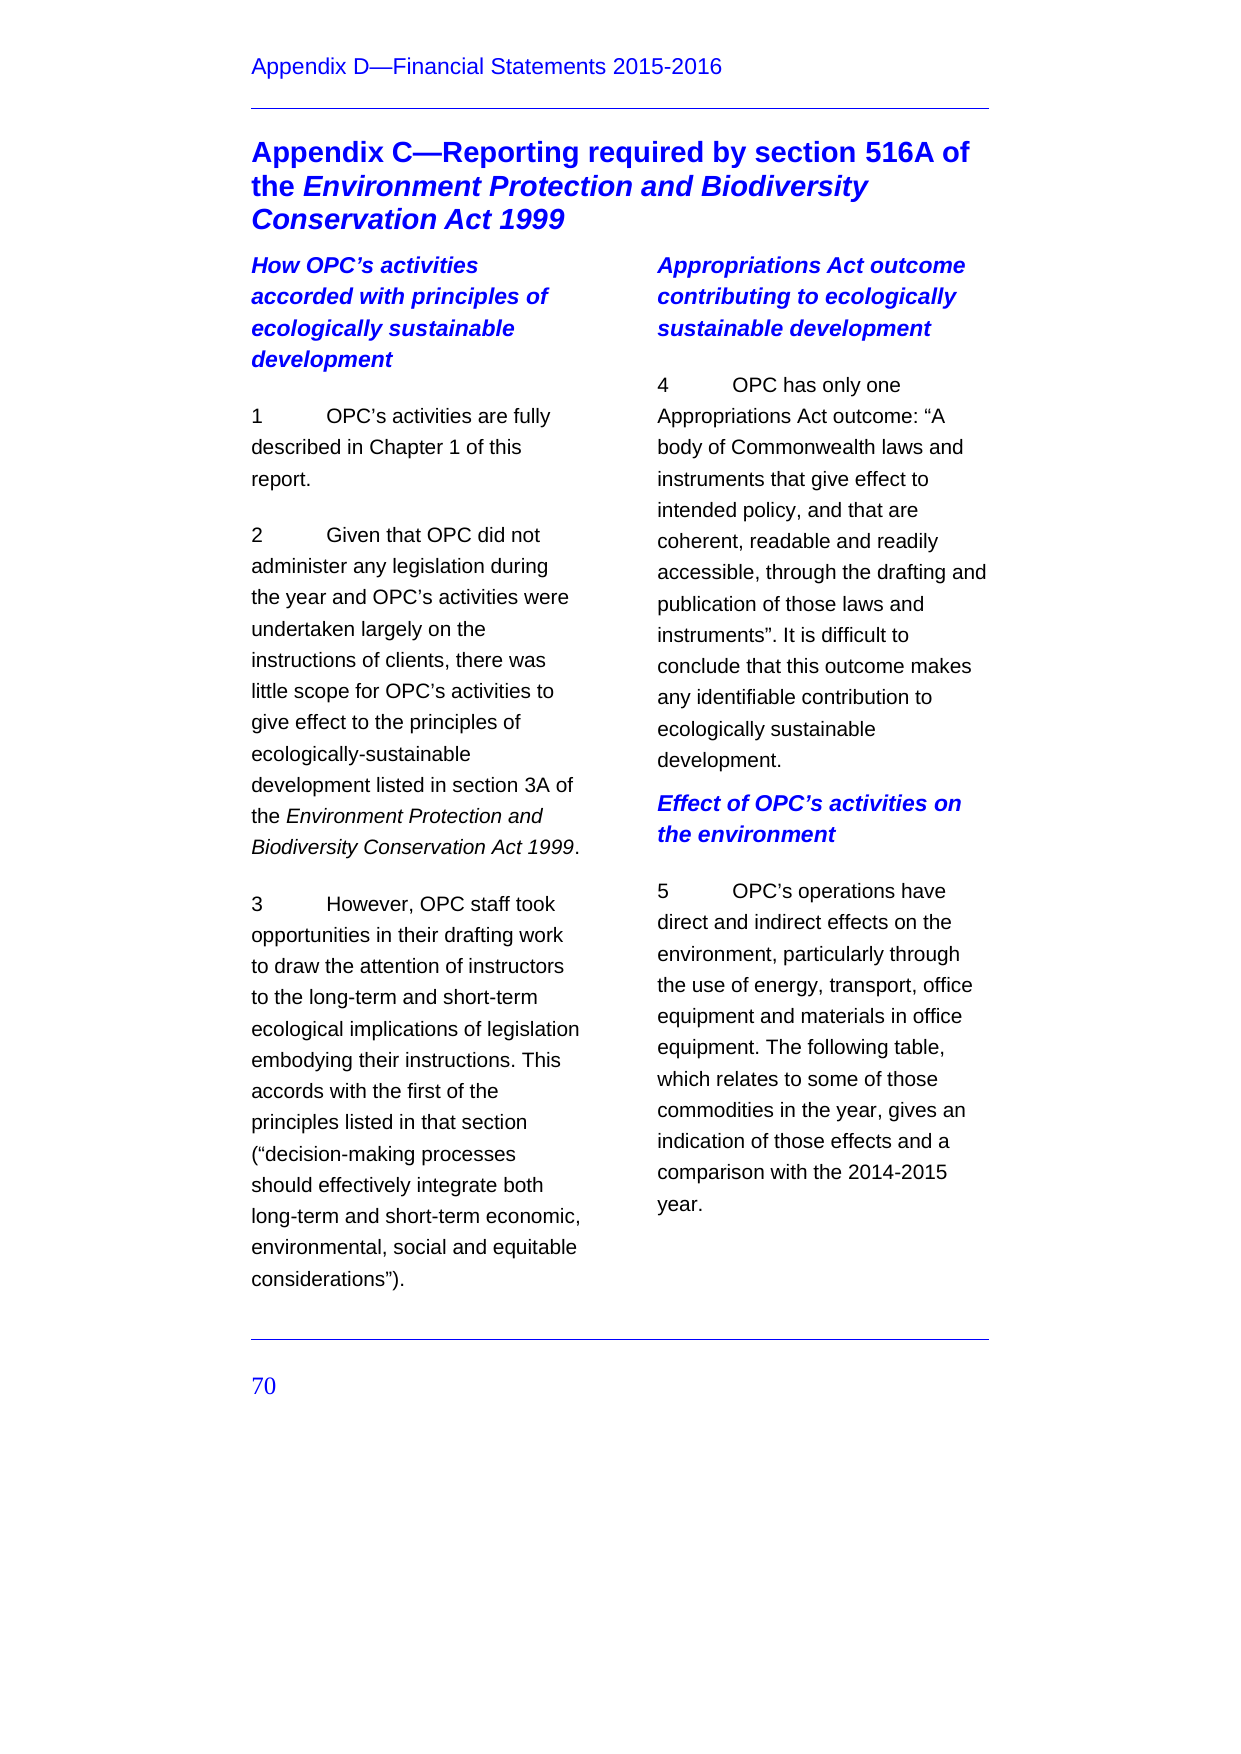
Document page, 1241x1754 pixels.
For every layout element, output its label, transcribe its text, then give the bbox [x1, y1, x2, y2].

text However, OPC staff took opportunities in their drafting work to draw the attention of instructors to the long-term and short-term ecological implications of legislation embodying their instructions. This accords with the first of the principles listed in that section (“decision-making processes should effectively integrate both long-term and short-term economic, environmental, social and equitable considerations”). [251, 886, 583, 1292]
text Effect of OPC’s activities on the environment [657, 786, 989, 848]
text Appropriations Act outcome contributing to ecologically sustainable development [657, 248, 989, 342]
text How OPC’s activities accorded with principles of ecologically sustainable development [251, 248, 583, 373]
text Given that OPC did not administer any legislation during the year and OPC’s activities were undertaken largely on the instructions of clients, there was little scope for OPC’s activities to give effect to the principles of ecologically-sustainable development listed in section 3A of the Environment Protection and Biodiversity Conservation Act 1999. [251, 517, 583, 861]
list OPC’s activities are fully described in Chapter 1 of this report. [251, 398, 583, 492]
text OPC has only one Appropriations Act outcome: “A body of Commonwealth laws and instruments that give effect to intended policy, and that are coherent, readable and readily accessible, through the drafting and publication of those laws and instruments”. It is difficult to conclude that this outcome makes any identifiable contribution to ecologically sustainable development. [657, 367, 989, 773]
text Appendix C—Reporting required by section 516A of the Environment Protection and Biodiversity Conservation Act 1999 [251, 135, 989, 236]
text OPC’s operations have direct and indirect effects on the environment, particularly through the use of energy, transport, office equipment and materials in office equipment. The following table, which relates to some of those commodities in the year, gives an indication of those effects and a comparison with the 2014-2015 year. [657, 873, 989, 1217]
